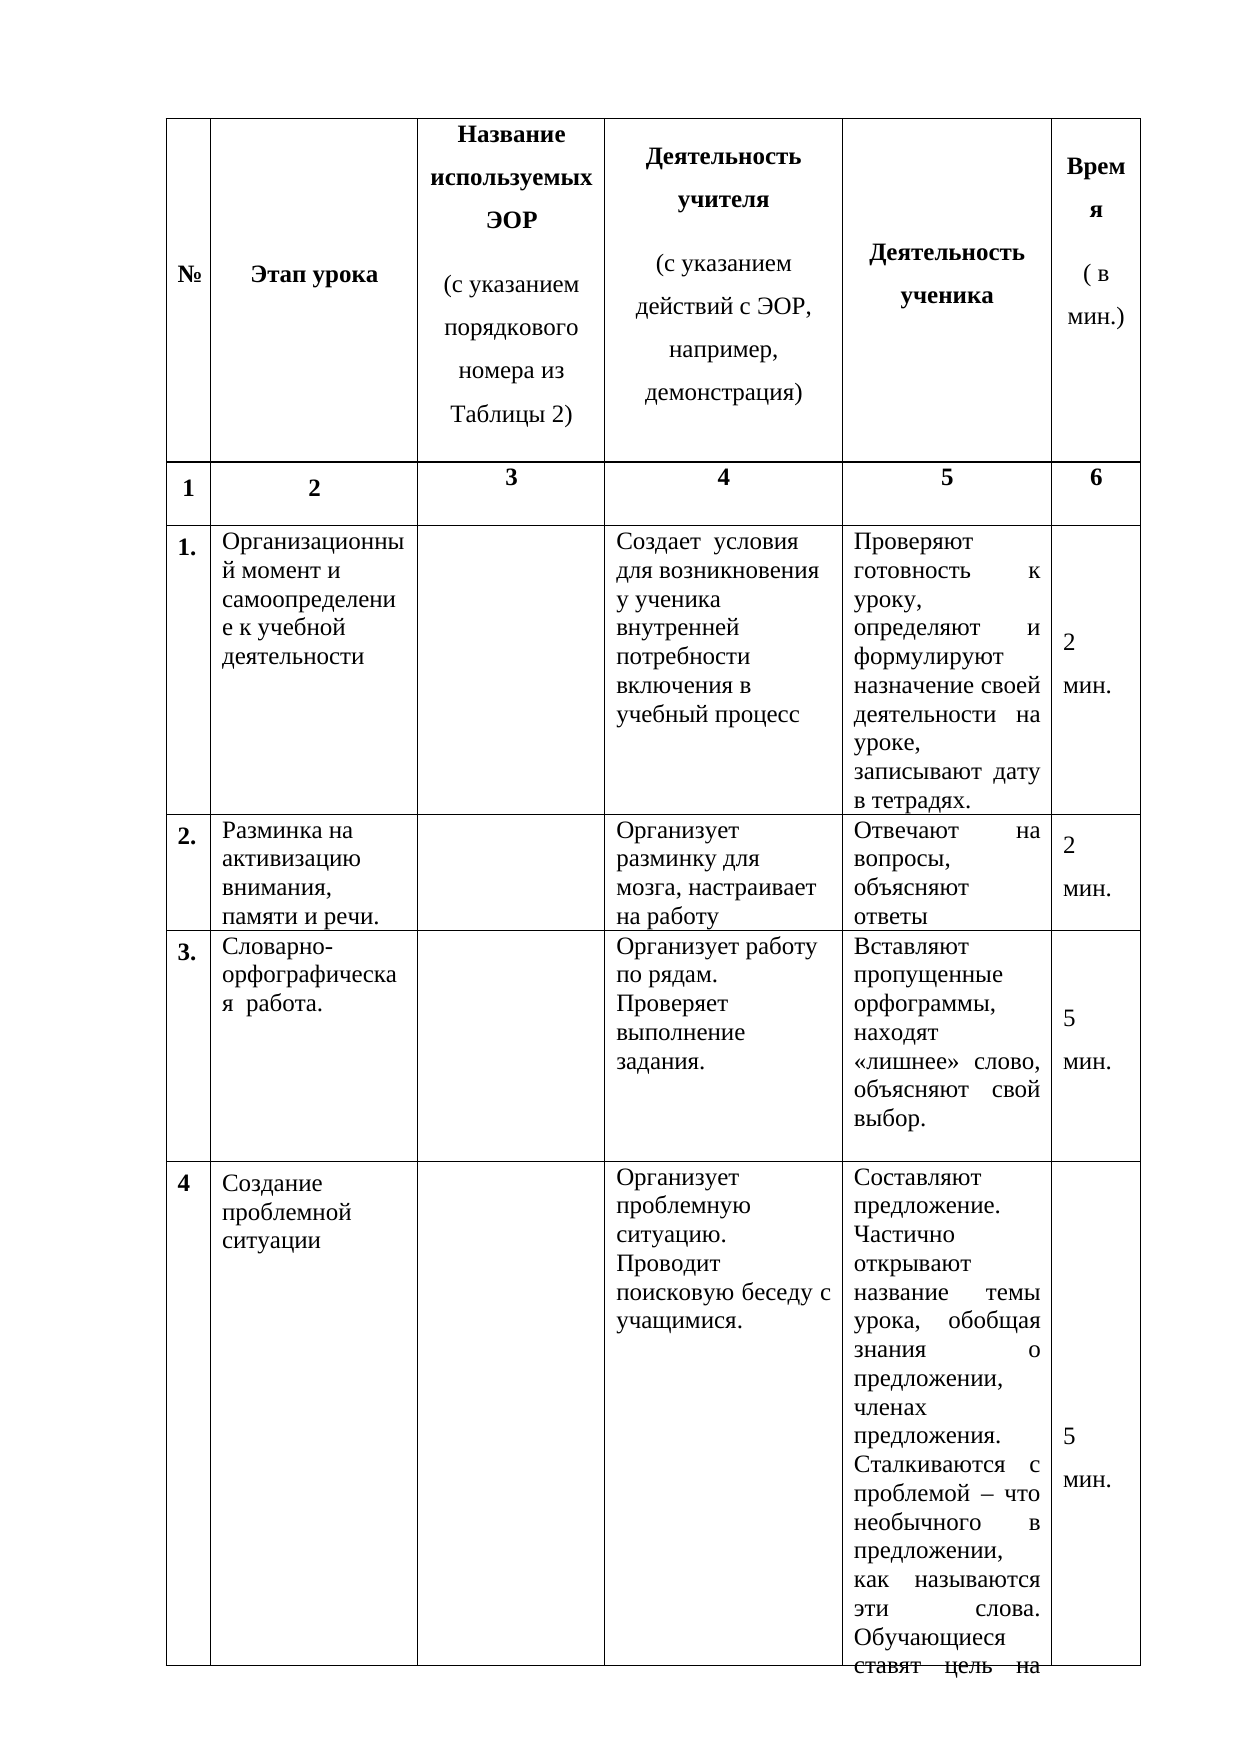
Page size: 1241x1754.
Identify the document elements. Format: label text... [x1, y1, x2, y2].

table_cell 4 [605, 463, 842, 525]
table_cell 1 [167, 463, 210, 525]
table_cell 2 мин. [1052, 526, 1140, 814]
table_cell Создание проблемной ситуации [211, 1162, 417, 1665]
table_cell 3. [167, 931, 210, 1161]
table_cell Организует работу по рядам. Проверяет выполнение задания. [605, 931, 842, 1161]
table_cell Создает условия для возникновения у ученика внутренней потребности включения в учебный процесс [605, 526, 842, 814]
table_cell [418, 1162, 604, 1665]
table_header Деятельность учителя (с указанием действий с ЭОР, например, демонстрация) [605, 119, 842, 461]
table_cell Составляют предложение. Частично открывают название темы урока, обобщая знания о предложении, членах предложения. Сталкиваются с проблемой – что необычного в предложении, как называются эти слова. Обучающиеся ставят цель на урок; задают вопросы по теме [843, 1162, 1051, 1665]
table_cell 6 [1052, 463, 1140, 525]
table_cell Организует разминку для мозга, настраивает на работу [605, 815, 842, 930]
table_cell Организует проблемную ситуацию. Проводит поисковую беседу с учащимися. [605, 1162, 842, 1665]
table_cell 5 мин. [1052, 931, 1140, 1161]
table_cell 5 [843, 463, 1051, 525]
table_cell Отвечают на вопросы, объясняют ответы [843, 815, 1051, 930]
table_cell 4 [167, 1162, 210, 1665]
table_cell [418, 526, 604, 814]
table_cell Разминка на активизацию внимания, памяти и речи. [211, 815, 417, 930]
table_header Название используемых ЭОР (с указанием порядкового номера из Таблицы 2) [418, 119, 604, 461]
table_header Деятельность ученика [843, 119, 1051, 461]
table_cell Словарно-орфографическая работа. [211, 931, 417, 1161]
table_cell 3 [418, 463, 604, 525]
table_cell [418, 931, 604, 1161]
table_cell 2 мин. [1052, 815, 1140, 930]
table_cell Вставляют пропущенные орфограммы, находят «лишнее» слово, объясняют свой выбор. [843, 931, 1051, 1161]
table_cell Проверяют готовность к уроку, определяют и формулируют назначение своей деятельности на уроке, записывают дату в тетрадях. [843, 526, 1051, 814]
table_cell 1. [167, 526, 210, 814]
table_cell 2. [167, 815, 210, 930]
table_header Этап урока [211, 119, 417, 461]
table_header № [167, 119, 210, 461]
table_cell [418, 815, 604, 930]
table_header Время ( в мин.) [1052, 119, 1140, 461]
table_cell 5 мин. [1052, 1162, 1140, 1665]
table_cell Организационный момент и самоопределение к учебной деятельности [211, 526, 417, 814]
table_cell 2 [211, 463, 417, 525]
